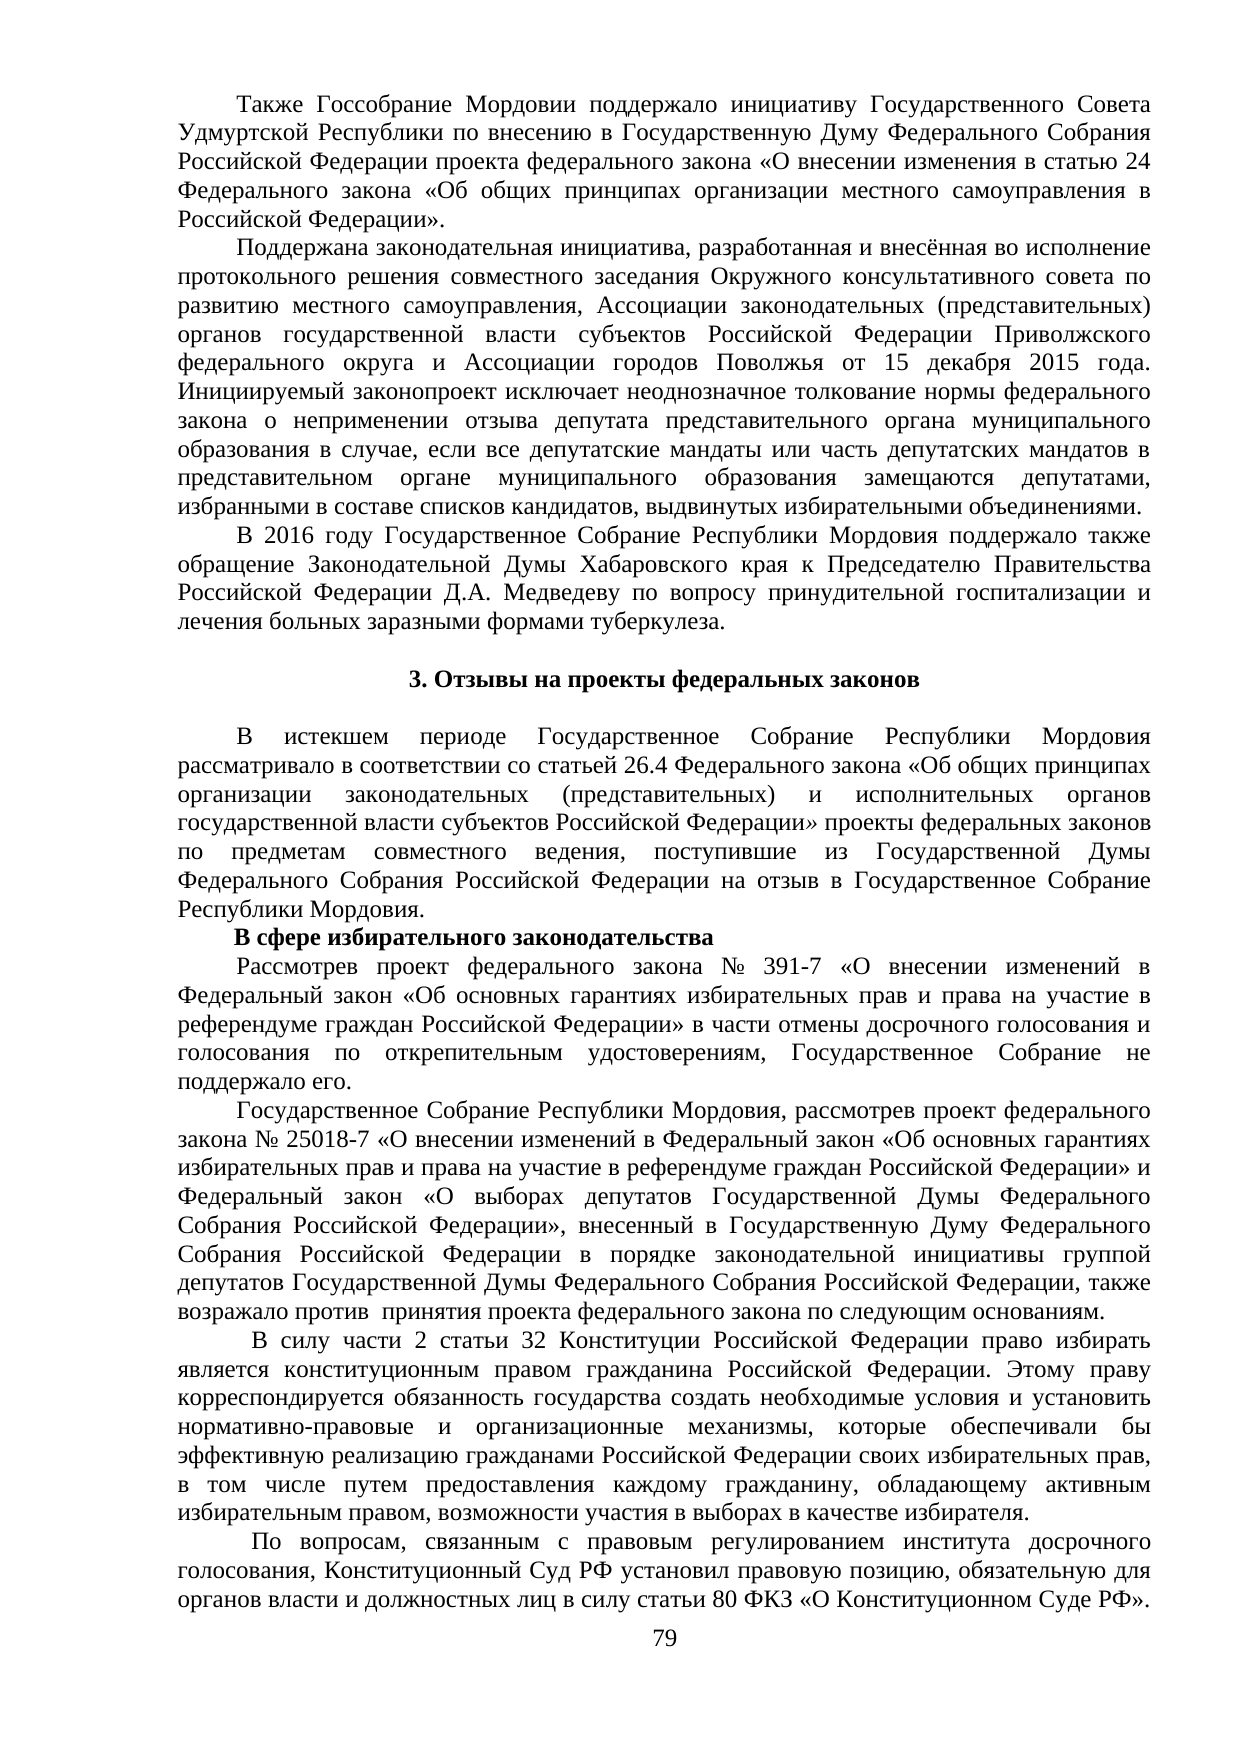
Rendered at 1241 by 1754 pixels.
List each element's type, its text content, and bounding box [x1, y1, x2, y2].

text Рассмотрев проект федерального закона № 391-7 «О внесении изменений в Федеральный закон «Об основных гарантиях избирательных прав и права на участие в референдуме граждан Российской Федерации» в части отмены досрочного голосования и голосования по открепительным удостоверениям, Государственное Собрание не поддержало его. [177, 951, 1152, 1095]
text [177, 1526, 1152, 1612]
text Государственное Собрание Республики Мордовия, рассмотрев проект федерального закона № 25018-7 «О внесении изменений в Федеральный закон «Об основных гарантиях избирательных прав и права на участие в референдуме граждан Российской Федерации» и Федеральный закон «О выборах депутатов Государственной Думы Федерального Собрания Российской Федерации», внесенный в Государственную Думу Федерального Собрания Российской Федерации в порядке законодательной инициативы группой депутатов Государственной Думы Федерального Собрания Российской Федерации, также возражало против принятия проекта федерального закона по следующим основаниям. [177, 1095, 1152, 1325]
text В 2016 году Государственное Собрание Республики Мордовия поддержало также обращение Законодательной Думы Хабаровского края к Председателю Правительства Российской Федерации Д.А. Медведеву по вопросу принудительной госпитализации и лечения больных заразными формами туберкулеза. [177, 520, 1152, 635]
text Поддержана законодательная инициатива, разработанная и внесённая во исполнение протокольного решения совместного заседания Окружного консультативного совета по развитию местного самоуправления, Ассоциации законодательных (представительных) органов государственной власти субъектов Российской Федерации Приволжского федерального округа и Ассоциации городов Поволжья от 15 декабря 2015 года. Инициируемый законопроект исключает неоднозначное толкование нормы федерального закона о неприменении отзыва депутата представительного органа муниципального образования в случае, если все депутатские мандаты или часть депутатских мандатов в представительном органе муниципального образования замещаются депутатами, избранными в составе списков кандидатов, выдвинутых избирательными объединениями. [177, 232, 1152, 520]
text В истекшем периоде Государственное Собрание Республики Мордовия рассматривало в соответствии со статьей 26.4 Федерального закона «Об общих принципах организации законодательных (представительных) и исполнительных органов государственной власти субъектов Российской Федерации» проекты федеральных законов по предметам совместного ведения, поступившие из Государственной Думы Федерального Собрания Российской Федерации на отзыв в Государственное Собрание Республики Мордовия. [177, 721, 1152, 922]
text 3. Отзывы на проекты федеральных законов [177, 664, 1152, 692]
text В силу части 2 статьи 32 Конституции Российской Федерации право избирать является конституционным правом гражданина Российской Федерации. Этому праву корреспондируется обязанность государства создать необходимые условия и установить нормативно-правовые и организационные механизмы, которые обеспечивали бы эффективную реализацию гражданами Российской Федерации своих избирательных прав, в том числе путем предоставления каждому гражданину, обладающему активным избирательным правом, возможности участия в выборах в качестве избирателя. [177, 1325, 1152, 1526]
text Также Госсобрание Мордовии поддержало инициативу Государственного Совета Удмуртской Республики по внесению в Государственную Думу Федерального Собрания Российской Федерации проекта федерального закона «О внесении изменения в статью 24 Федерального закона «Об общих принципах организации местного самоуправления в Российской Федерации». [177, 89, 1152, 232]
text В сфере избирательного законодательства [177, 922, 1152, 951]
